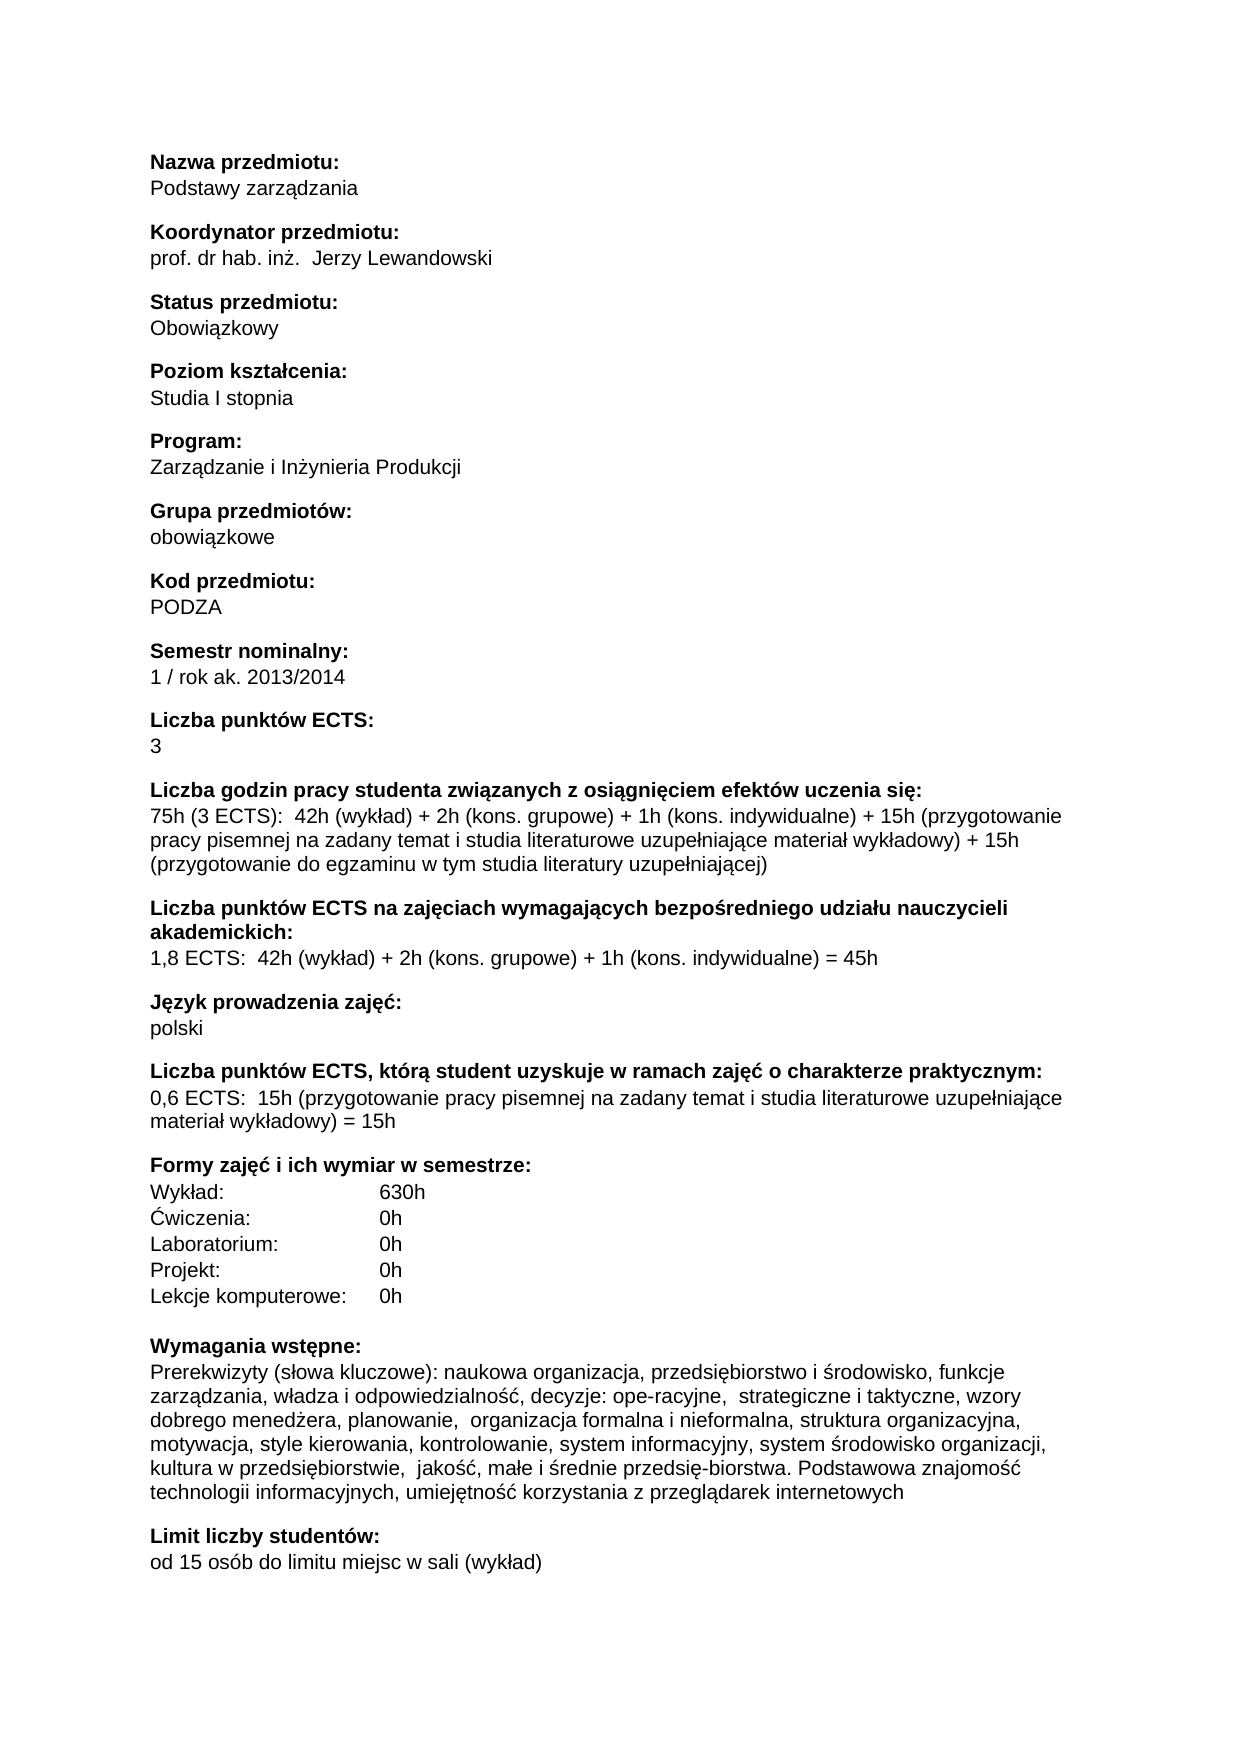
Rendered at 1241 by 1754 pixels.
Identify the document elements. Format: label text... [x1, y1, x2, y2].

table_cell Projekt: [140, 1258, 367, 1282]
text Kod przedmiotu: [150, 569, 1090, 593]
text Poziom kształcenia: [150, 359, 1090, 383]
table_cell Lekcje komputerowe: [140, 1284, 367, 1308]
table_cell Laboratorium: [140, 1232, 367, 1256]
text 3 [150, 734, 1090, 758]
table_cell Ćwiczenia: [140, 1206, 367, 1230]
table_header 630h [369, 1180, 597, 1204]
text PODZA [150, 595, 1090, 619]
text Limit liczby studentów: [150, 1523, 1090, 1547]
text Liczba punktów ECTS: [150, 708, 1090, 732]
text Prerekwizyty (słowa kluczowe): naukowa organizacja, przedsiębiorstwo i środowisko, funkcje zarządzania, władza i odpowiedzialność, decyzje: ope-racyjne, strategiczne i taktyczne, wzory dobrego menedżera, planowanie, organizacja formalna i nieformalna, struktura organizacyjna, motywacja, style kierowania, kontrolowanie, system informacyjny, system środowisko organizacji, kultura w przedsiębiorstwie, jakość, małe i średnie przedsię-biorstwa. Podstawowa znajomość technologii informacyjnych, umiejętność korzystania z przeglądarek internetowych [150, 1360, 1090, 1504]
text Program: [150, 429, 1090, 453]
table_cell 0h [369, 1256, 597, 1282]
text prof. dr hab. inż. Jerzy Lewandowski [150, 246, 1090, 270]
table_header Wykład: [140, 1180, 367, 1204]
text Liczba punktów ECTS, którą student uzyskuje w ramach zajęć o charakterze praktycznym: [150, 1059, 1090, 1083]
table_cell 0h [369, 1230, 597, 1256]
text Wymagania wstępne: [150, 1334, 1090, 1358]
text polski [150, 1016, 1090, 1039]
text Obowiązkowy [150, 316, 1090, 339]
text Liczba punktów ECTS na zajęciach wymagających bezpośredniego udziału nauczycieli akademickich: [150, 896, 1090, 944]
text Nazwa przedmiotu: [150, 150, 1090, 174]
text Liczba godzin pracy studenta związanych z osiągnięciem efektów uczenia się: [150, 778, 1090, 802]
text Koordynator przedmiotu: [150, 220, 1090, 244]
table_cell 0h [369, 1204, 597, 1230]
table_cell 0h [369, 1282, 597, 1308]
text Zarządzanie i Inżynieria Produkcji [150, 455, 1090, 479]
text Studia I stopnia [150, 385, 1090, 409]
text 1,8 ECTS: 42h (wykład) + 2h (kons. grupowe) + 1h (kons. indywidualne) = 45h [150, 946, 1090, 970]
text Status przedmiotu: [150, 289, 1090, 313]
text Semestr nominalny: [150, 638, 1090, 662]
text od 15 osób do limitu miejsc w sali (wykład) [150, 1549, 1090, 1573]
text Formy zajęć i ich wymiar w semestrze: [150, 1153, 1090, 1177]
text 75h (3 ECTS): 42h (wykład) + 2h (kons. grupowe) + 1h (kons. indywidualne) + 15h (przygotowanie pracy pisemnej na zadany temat i studia literaturowe uzupełniające materiał wykładowy) + 15h (przygotowanie do egzaminu w tym studia literatury uzupełniającej) [150, 804, 1090, 876]
text Grupa przedmiotów: [150, 499, 1090, 523]
text obowiązkowe [150, 525, 1090, 549]
text Podstawy zarządzania [150, 176, 1090, 200]
text 0,6 ECTS: 15h (przygotowanie pracy pisemnej na zadany temat i studia literaturowe uzupełniające materiał wykładowy) = 15h [150, 1085, 1090, 1133]
text 1 / rok ak. 2013/2014 [150, 664, 1090, 688]
text Język prowadzenia zajęć: [150, 989, 1090, 1013]
